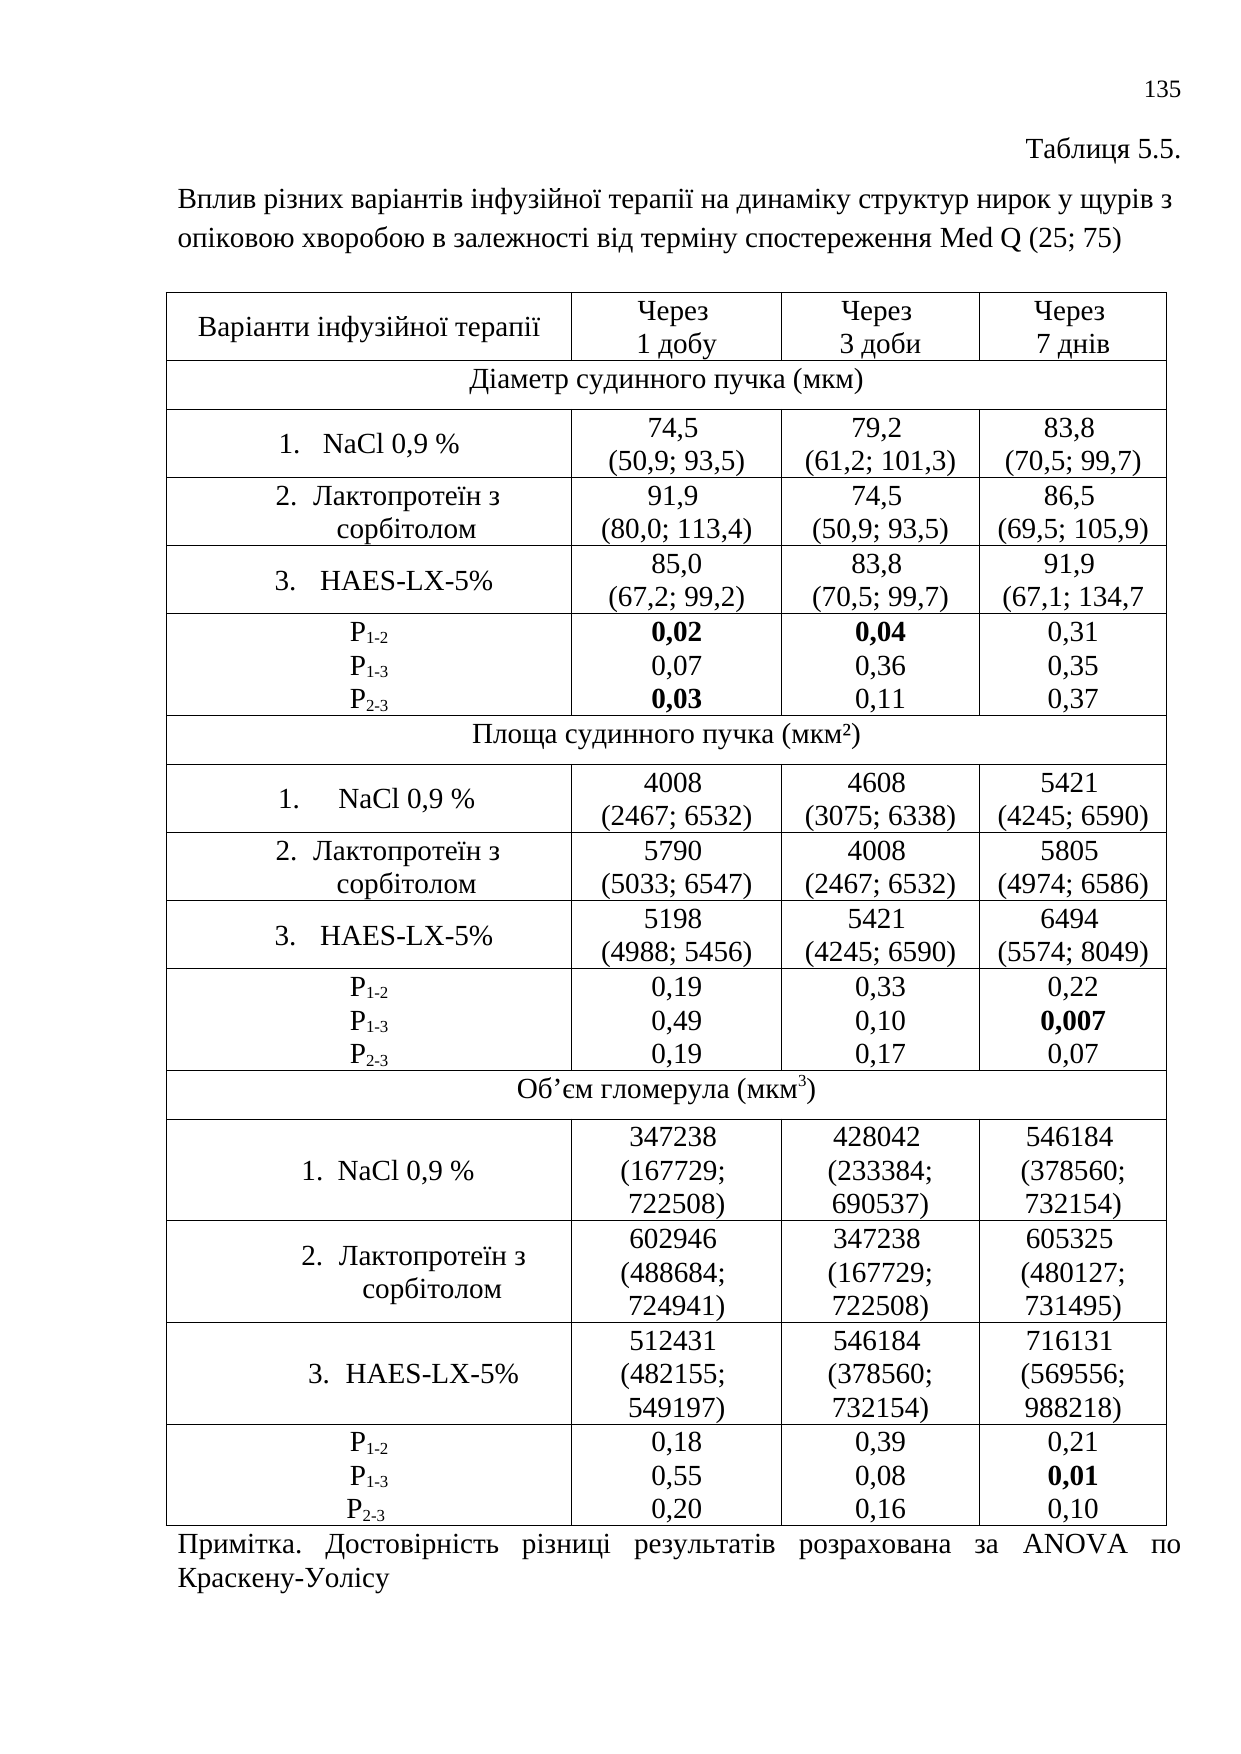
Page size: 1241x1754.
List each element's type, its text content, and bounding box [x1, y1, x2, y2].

table_cell 5790 (5033; 6547) [572, 833, 781, 900]
table_cell Лактопротеїн з сорбітолом [167, 478, 571, 545]
table_cell 546184 (378560; 732154) [980, 1120, 1166, 1220]
table_cell 5198 (4988; 5456) [572, 901, 781, 968]
table_cell 0,33 0,10 0,17 [782, 969, 979, 1070]
table_cell P1-2 Р1-3 Р2-3 [167, 969, 571, 1070]
table_cell NaCl 0,9 % [167, 765, 571, 832]
table_cell P1-2 Р1-3 Р2-3 [167, 614, 571, 715]
table_cell P1-2 Р1-3 Р2-3 [167, 1425, 571, 1525]
table_cell 0,02 0,07 0,03 [572, 614, 781, 715]
table_cell 91,9 (67,1; 134,7 [980, 546, 1166, 613]
table_cell 716131 (569556; 988218) [980, 1323, 1166, 1423]
table_cell 5421 (4245; 6590) [980, 765, 1166, 832]
table_cell 79,2 (61,2; 101,3) [782, 410, 979, 477]
table_header Через 3 доби [782, 293, 979, 360]
table_cell 347238 (167729; 722508) [782, 1221, 979, 1322]
table_cell 4008 (2467; 6532) [782, 833, 979, 900]
table_cell HAES-LX-5% [167, 901, 571, 968]
table_cell 6494 (5574; 8049) [980, 901, 1166, 968]
table_cell 602946 (488684; 724941) [572, 1221, 781, 1322]
table_cell 512431 (482155; 549197) [572, 1323, 781, 1423]
table_header Через 1 добу [572, 293, 781, 360]
table_cell Площа судинного пучка (мкм²) [167, 716, 1166, 764]
table_cell 0,39 0,08 0,16 [782, 1425, 979, 1525]
table_cell 74,5 (50,9; 93,5) [782, 478, 979, 545]
table_cell 83,8 (70,5; 99,7) [782, 546, 979, 613]
table_cell 4608 (3075; 6338) [782, 765, 979, 832]
table_cell 0,19 0,49 0,19 [572, 969, 781, 1070]
table_cell 83,8 (70,5; 99,7) [980, 410, 1166, 477]
table_cell 347238 (167729; 722508) [572, 1120, 781, 1220]
table_cell 0,18 0,55 0,20 [572, 1425, 781, 1525]
table_cell 546184 (378560; 732154) [782, 1323, 979, 1423]
table_cell Діаметр судинного пучка (мкм) [167, 361, 1166, 409]
table_cell 428042 (233384; 690537) [782, 1120, 979, 1220]
table_cell Лактопротеїн з сорбітолом [167, 833, 571, 900]
table_cell 86,5 (69,5; 105,9) [980, 478, 1166, 545]
table_cell 605325 (480127; 731495) [980, 1221, 1166, 1322]
table_cell NaCl 0,9 % [167, 410, 571, 477]
table_cell 0,22 0,007 0,07 [980, 969, 1166, 1070]
table_cell NaCl 0,9 % [167, 1120, 571, 1220]
table_cell HAES-LX-5% [167, 546, 571, 613]
table_cell 74,5 (50,9; 93,5) [572, 410, 781, 477]
text Таблиця 5.5. [177, 131, 1181, 165]
table_cell 91,9 (80,0; 113,4) [572, 478, 781, 545]
table_cell 4008 (2467; 6532) [572, 765, 781, 832]
table_cell HAES-LX-5% [167, 1323, 571, 1423]
table_header Варіанти інфузійної терапії [167, 293, 571, 360]
table_cell 0,04 0,36 0,11 [782, 614, 979, 715]
text Примітка. Достовірність різниці результатів розрахована за ANOVA по Краскену-Уолісу [177, 1526, 1181, 1593]
table_cell Лактопротеїн з сорбітолом [167, 1221, 571, 1322]
table_cell 85,0 (67,2; 99,2) [572, 546, 781, 613]
table_cell 5805 (4974; 6586) [980, 833, 1166, 900]
table_header Через 7 днів [980, 293, 1166, 360]
table_cell 5421 (4245; 6590) [782, 901, 979, 968]
table_cell 0,21 0,01 0,10 [980, 1425, 1166, 1525]
table_cell Об’єм гломерула (мкм3) [167, 1071, 1166, 1118]
text Вплив різних варіантів інфузійної терапії на динаміку структур нирок у щурів з опіковою хворобою в залежності від терміну спостереження Med Q (25; 75) [177, 182, 1181, 254]
table_cell 0,31 0,35 0,37 [980, 614, 1166, 715]
